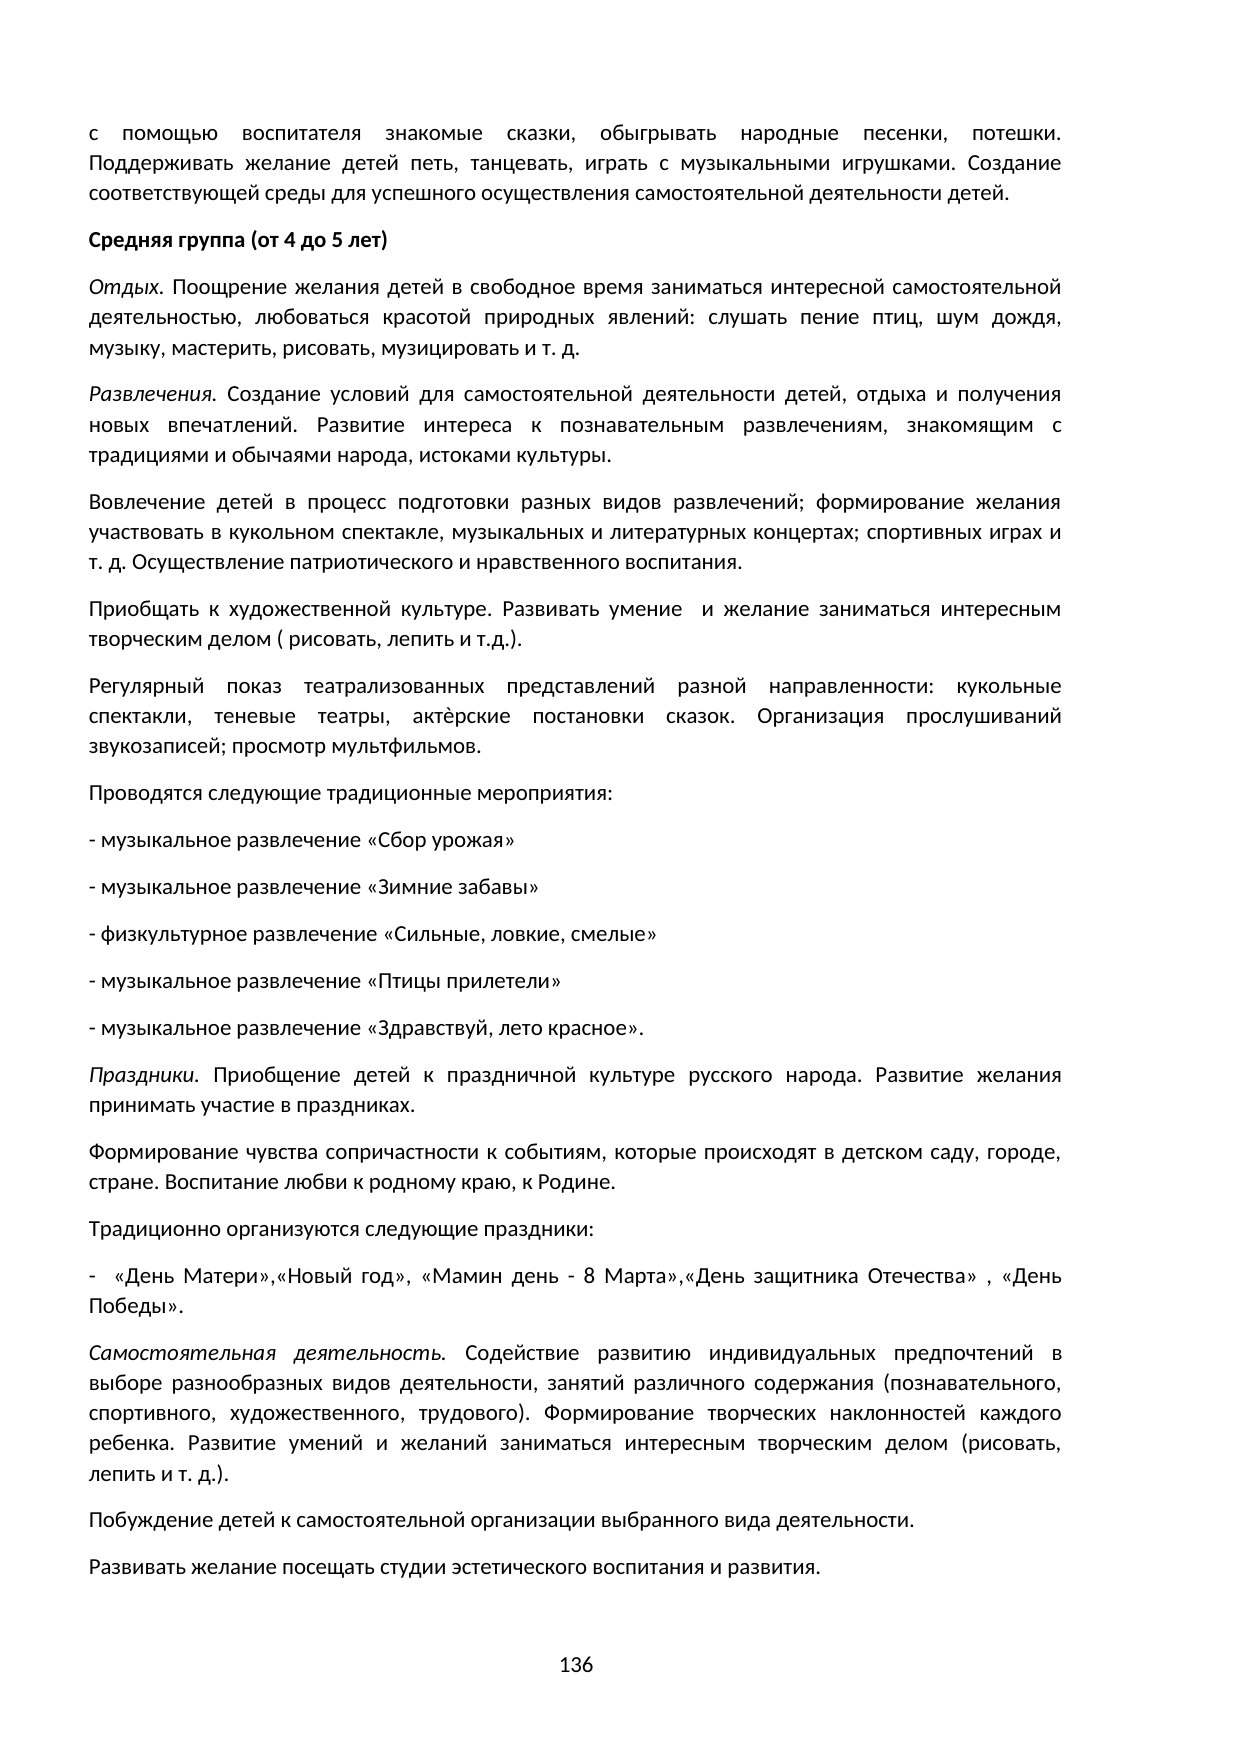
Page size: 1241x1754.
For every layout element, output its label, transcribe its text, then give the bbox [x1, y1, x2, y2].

text Самостоятельная деятельность. Содействие развитию индивидуальных предпочтений в выборе разнообразных видов деятельности, занятий различного содержания (познавательного, спортивного, художественного, трудового). Формирование творческих наклонностей каждого ребенка. Развитие умений и желаний заниматься интересным творческим делом (рисовать, лепить и т. д.). [88, 1338, 1063, 1487]
text - «День Матери»,«Новый год», «Мамин день - 8 Марта»,«День защитника Отечества» , «День Победы». [88, 1261, 1063, 1319]
text Отдых. Поощрение желания детей в свободное время заниматься интересной самостоятельной деятельностью, любоваться красотой природных явлений: слушать пение птиц, шум дождя, музыку, мастерить, рисовать, музицировать и т. д. [88, 272, 1063, 361]
text Проводятся следующие традиционные мероприятия: [88, 778, 1063, 807]
text - музыкальное развлечение «Птицы прилетели» [88, 966, 1063, 994]
text - музыкальное развлечение «Сбор урожая» [88, 825, 1063, 853]
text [88, 118, 1063, 207]
text Регулярный показ театрализованных представлений разной направленности: кукольные спектакли, теневые театры, актѐрские постановки сказок. Организация прослушиваний звукозаписей; просмотр мультфильмов. [88, 671, 1063, 760]
text Развивать желание посещать студии эстетического воспитания и развития. [88, 1552, 1063, 1581]
text Средняя группа (от 4 до 5 лет) [88, 225, 1063, 253]
text Праздники. Приобщение детей к праздничной культуре русского народа. Развитие желания принимать участие в праздниках. [88, 1060, 1063, 1118]
text Побуждение детей к самостоятельной организации выбранного вида деятельности. [88, 1506, 1063, 1534]
text - физкультурное развлечение «Сильные, ловкие, смелые» [88, 919, 1063, 947]
text - музыкальное развлечение «Здравствуй, лето красное». [88, 1013, 1063, 1041]
text Приобщать к художественной культуре. Развивать умение и желание заниматься интересным творческим делом ( рисовать, лепить и т.д.). [88, 594, 1063, 652]
text - музыкальное развлечение «Зимние забавы» [88, 872, 1063, 900]
text Вовлечение детей в процесс подготовки разных видов развлечений; формирование желания участвовать в кукольном спектакле, музыкальных и литературных концертах; спортивных играх и т. д. Осуществление патриотического и нравственного воспитания. [88, 487, 1063, 575]
text Формирование чувства сопричастности к событиям, которые происходят в детском саду, городе, стране. Воспитание любви к родному краю, к Родине. [88, 1137, 1063, 1195]
text Традиционно организуются следующие праздники: [88, 1214, 1063, 1242]
text Развлечения. Создание условий для самостоятельной деятельности детей, отдыха и получения новых впечатлений. Развитие интереса к познавательным развлечениям, знакомящим с традициями и обычаями народа, истоками культуры. [88, 379, 1063, 468]
